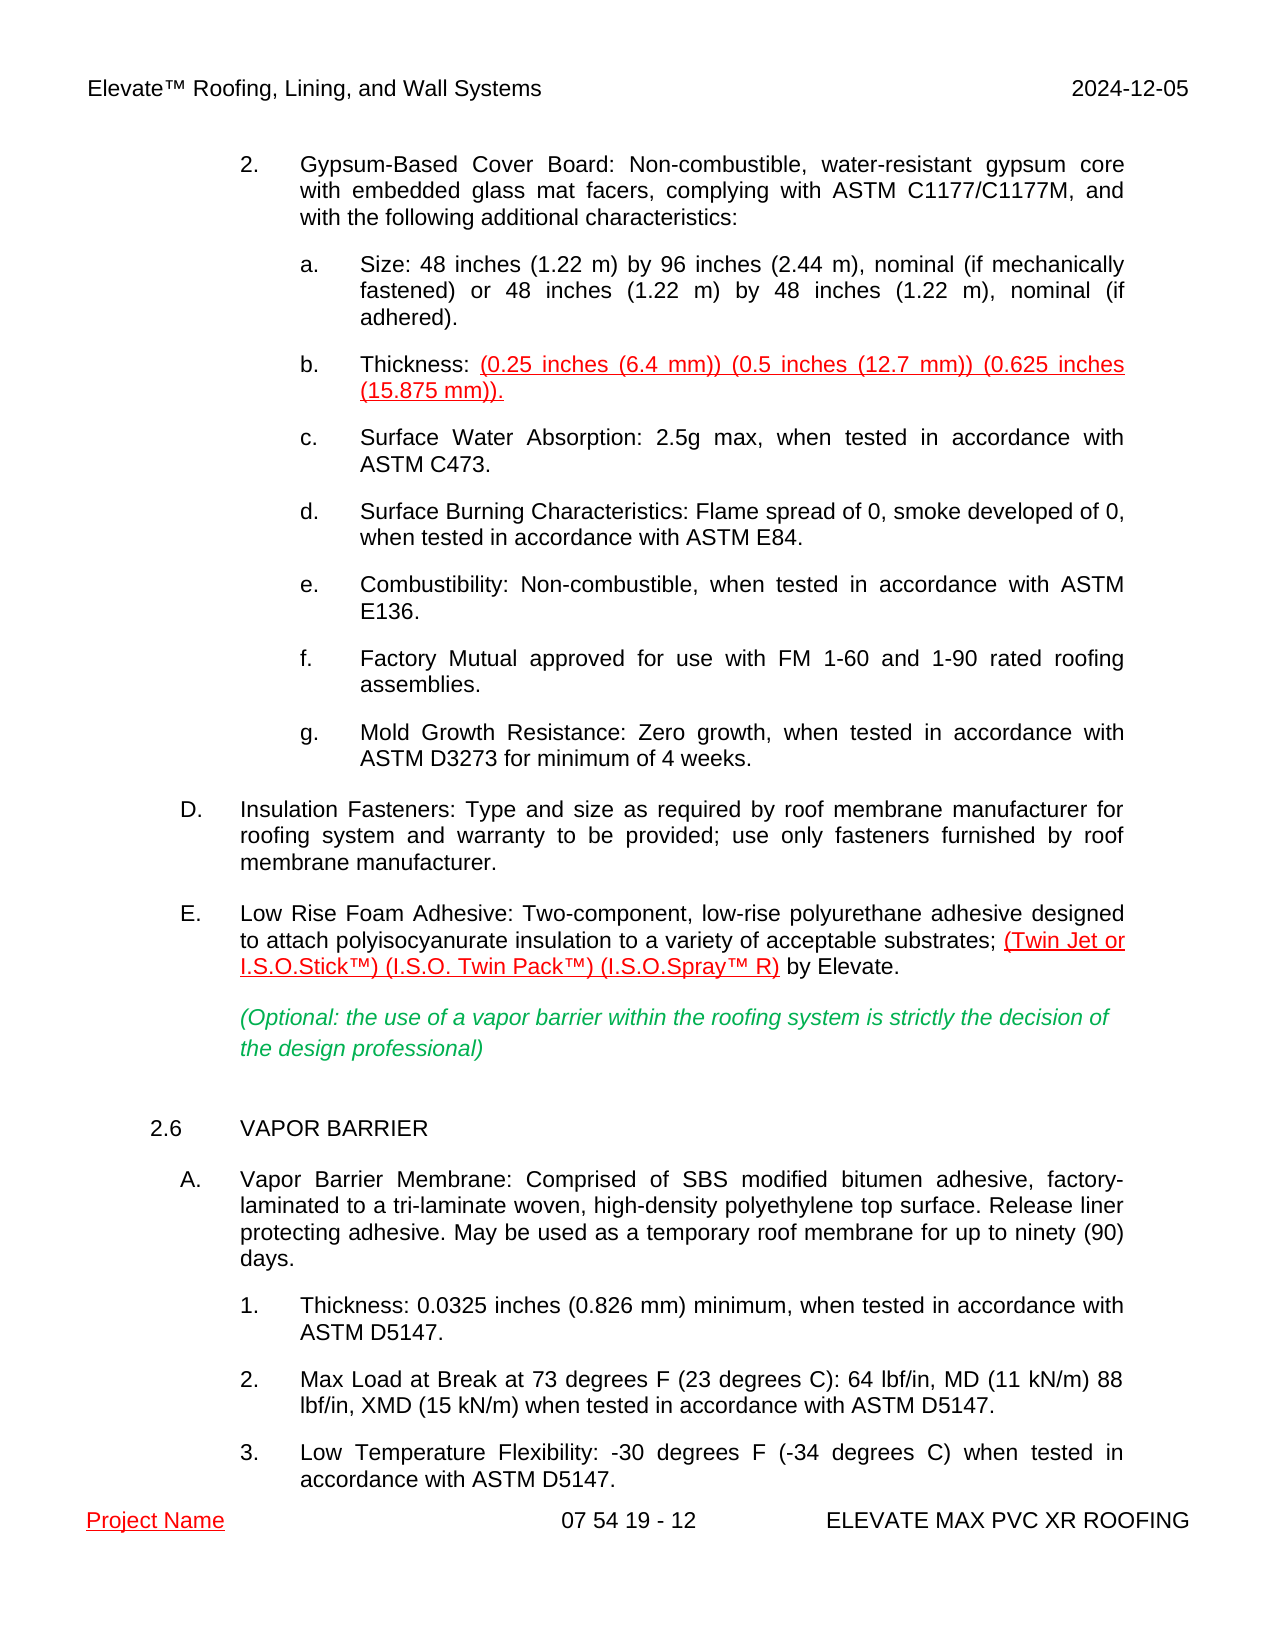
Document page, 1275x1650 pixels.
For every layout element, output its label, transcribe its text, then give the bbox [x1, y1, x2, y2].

text Max Load at Break at 73 degrees F (23 degrees C): 64 lbf/in, MD (11 kN/m) 88 lbf/in, XMD (15 kN/m) when tested in accordance with ASTM D5147. [240, 1366, 1125, 1418]
subtitle (Optional: the use of a vapor barrier within the roofing system is strictly the decision of the design professional) [240, 1004, 1125, 1061]
text Insulation Fasteners: Type and size as required by roof membrane manufacturer for roofing system and warranty to be provided; use only fasteners furnished by roof membrane manufacturer. [180, 796, 1125, 875]
text Thickness: 0.0325 inches (0.826 mm) minimum, when tested in accordance with ASTM D5147. [240, 1292, 1125, 1345]
text VAPOR BARRIER [150, 1115, 1125, 1141]
text Thickness: (0.25 inches (6.4 mm)) (0.5 inches (12.7 mm)) (0.625 inches (15.875 mm)). [300, 351, 1125, 403]
text Low Rise Foam Adhesive: Two-component, low-rise polyurethane adhesive designed to attach polyisocyanurate insulation to a variety of acceptable substrates; (Twin Jet or I.S.O.Stick™) (I.S.O. Twin Pack™) (I.S.O.Spray™ R) by Elevate. [180, 900, 1125, 979]
text Factory Mutual approved for use with FM 1-60 and 1-90 rated roofing assemblies. [300, 645, 1125, 698]
text Gypsum-Based Cover Board: Non-combustible, water-resistant gypsum core with embedded glass mat facers, complying with ASTM C1177/C1177M, and with the following additional characteristics: [240, 151, 1125, 230]
text Surface Burning Characteristics: Flame spread of 0, smoke developed of 0, when tested in accordance with ASTM E84. [300, 498, 1125, 551]
text Mold Growth Resistance: Zero growth, when tested in accordance with ASTM D3273 for minimum of 4 weeks. [300, 718, 1125, 771]
text Vapor Barrier Membrane: Comprised of SBS modified bitumen adhesive, factory-laminated to a tri-laminate woven, high-density polyethylene top surface. Release liner protecting adhesive. May be used as a temporary roof membrane for up to ninety (90) days. [180, 1166, 1125, 1271]
text Size: 48 inches (1.22 m) by 96 inches (2.44 m), nominal (if mechanically fastened) or 48 inches (1.22 m) by 48 inches (1.22 m), nominal (if adhered). [300, 251, 1125, 330]
text Surface Water Absorption: 2.5g max, when tested in accordance with ASTM C473. [300, 424, 1125, 477]
text Combustibility: Non-combustible, when tested in accordance with ASTM E136. [300, 571, 1125, 624]
text Low Temperature Flexibility: -30 degrees F (-34 degrees C) when tested in accordance with ASTM D5147. [240, 1439, 1125, 1492]
